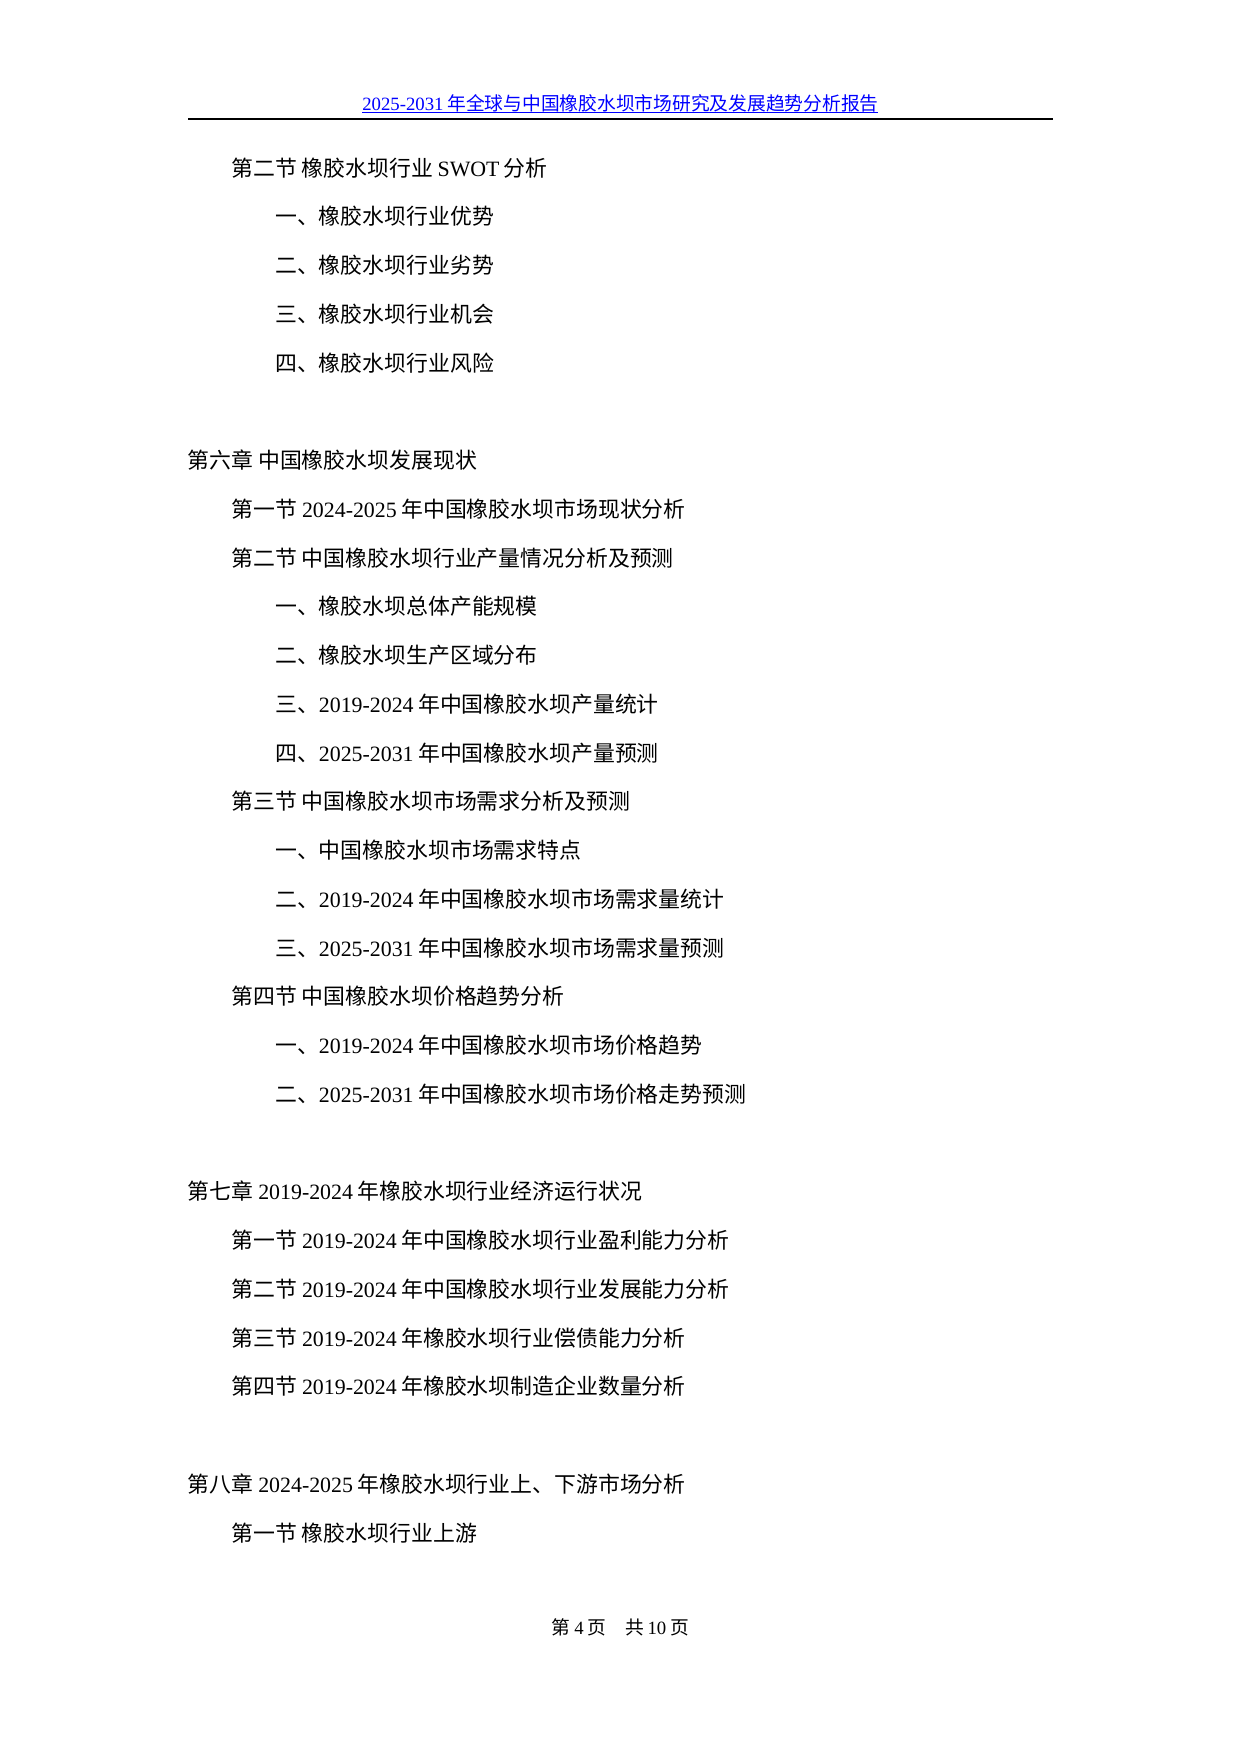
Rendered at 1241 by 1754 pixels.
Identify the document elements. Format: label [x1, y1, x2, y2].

text [187, 150, 1053, 1548]
